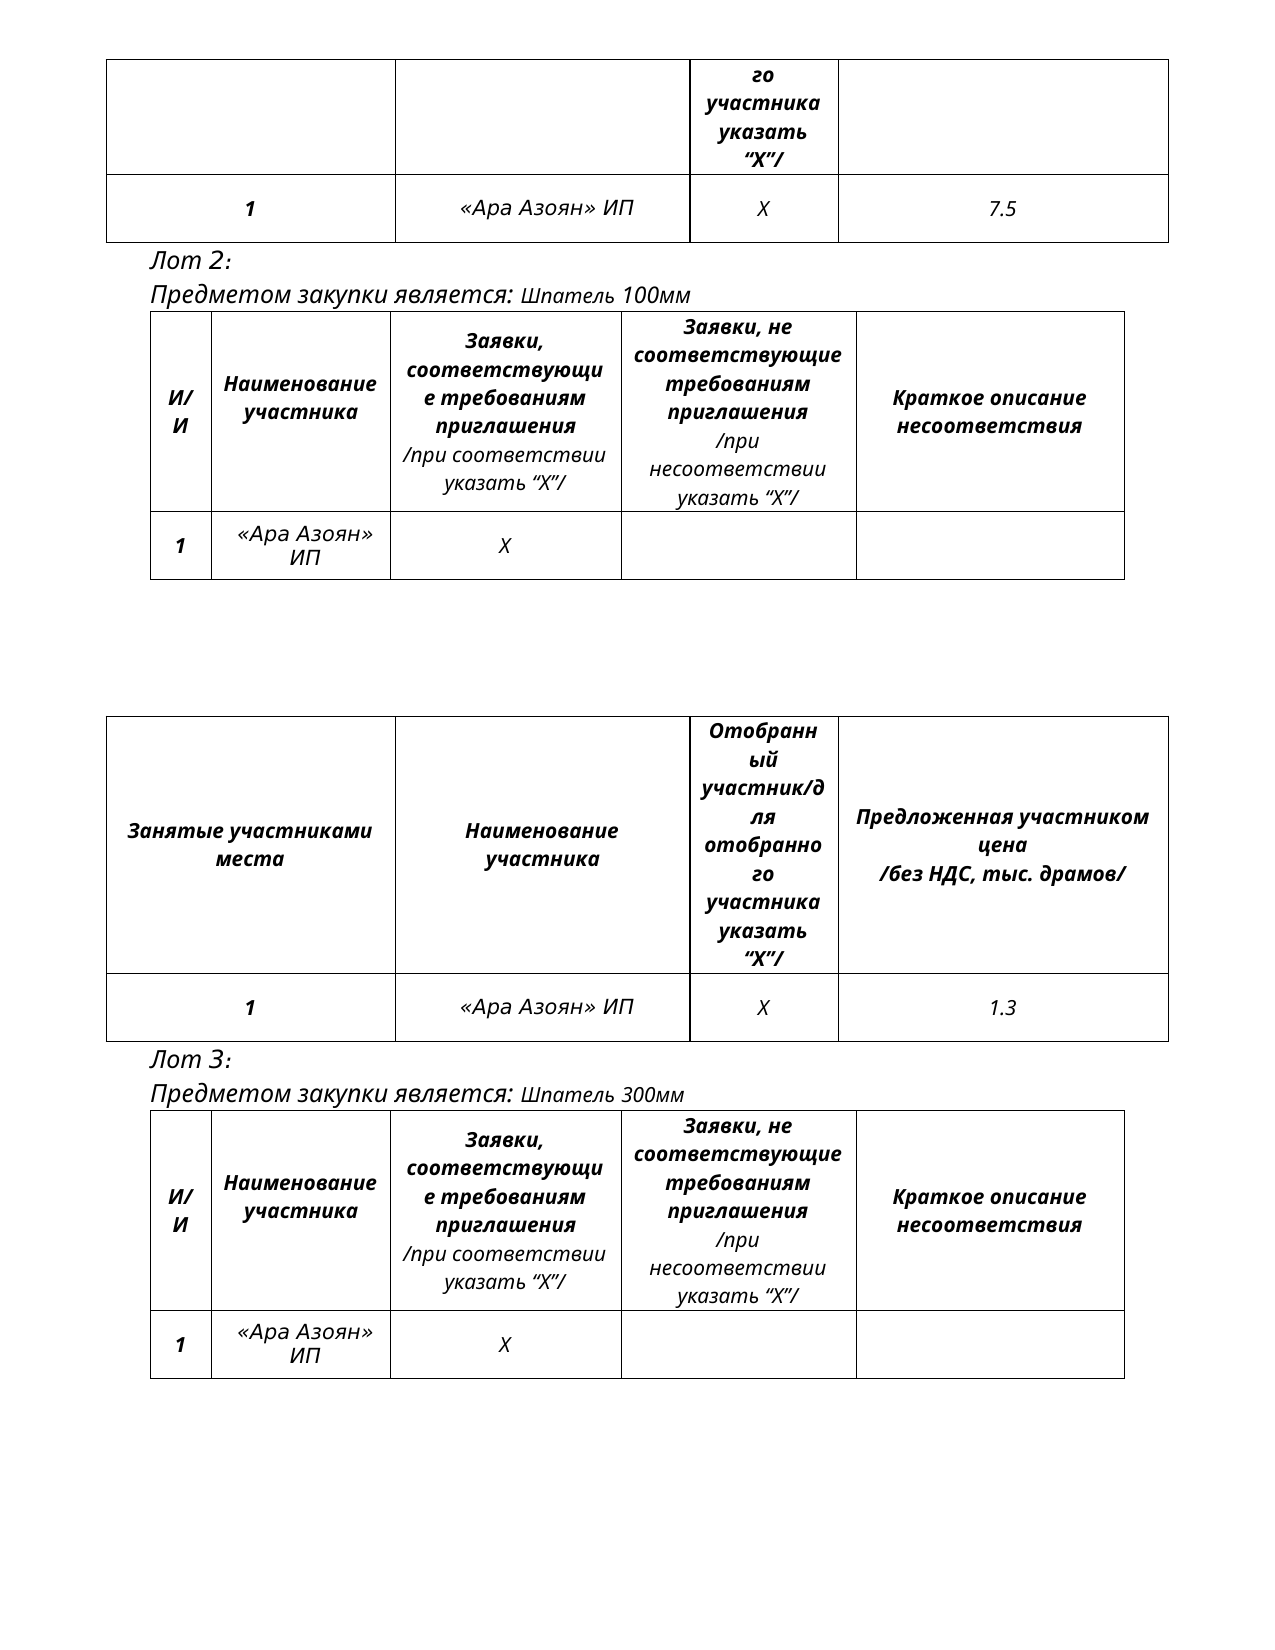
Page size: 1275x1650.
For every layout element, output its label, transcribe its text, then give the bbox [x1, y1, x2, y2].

table_header И/И [151, 1111, 211, 1310]
text Лот 2։ [150, 243, 1125, 277]
table_cell [622, 512, 856, 579]
table_cell X [691, 175, 838, 242]
table_cell 1 [107, 175, 395, 242]
text Предметом закупки является: Шпатель 300мм [150, 1076, 1125, 1110]
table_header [107, 60, 395, 174]
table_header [396, 60, 689, 174]
table_header Наименование участника [212, 1111, 390, 1310]
text Предметом закупки является: Шпатель 100мм [150, 277, 1125, 311]
table_header Наименование участника [212, 312, 390, 511]
table_cell [857, 1311, 1124, 1378]
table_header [839, 60, 1168, 174]
table_header Отобранный участник/для отобранного участника указать “X”/ [691, 717, 838, 973]
table_header Заявки, не соответствующие требованиям приглашения /при несоответствии указать “X”/ [622, 1111, 856, 1310]
table_header Предложенная участником цена /без НДС, тыс. драмов/ [839, 717, 1168, 973]
table_cell «Ара Азоян» ИП [212, 512, 390, 579]
table_header Заявки, соответствующие требованиям приглашения /при соответствии указать “X”/ [391, 1111, 621, 1310]
table_cell «Ара Азоян» ИП [212, 1311, 390, 1378]
table_cell 1 [151, 1311, 211, 1378]
table_header Наименование участника [396, 717, 689, 973]
text Лот 3։ [150, 1042, 1125, 1076]
table_cell 1.3 [839, 974, 1168, 1041]
table_header И/И [151, 312, 211, 511]
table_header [691, 60, 838, 174]
table_cell 7.5 [839, 175, 1168, 242]
table_cell «Ара Азоян» ИП [396, 175, 689, 242]
table_header Занятые участниками места [107, 717, 395, 973]
table_header Краткое описание несоответствия [857, 312, 1124, 511]
table_header Заявки, не соответствующие требованиям приглашения /при несоответствии указать “X”/ [622, 312, 856, 511]
table_header Краткое описание несоответствия [857, 1111, 1124, 1310]
table_cell X [391, 1311, 621, 1378]
table_cell X [691, 974, 838, 1041]
table_cell [857, 512, 1124, 579]
table_cell 1 [107, 974, 395, 1041]
table_cell «Ара Азоян» ИП [396, 974, 689, 1041]
table_cell 1 [151, 512, 211, 579]
table_header Заявки, соответствующие требованиям приглашения /при соответствии указать “X”/ [391, 312, 621, 511]
table_cell X [391, 512, 621, 579]
table_cell [622, 1311, 856, 1378]
